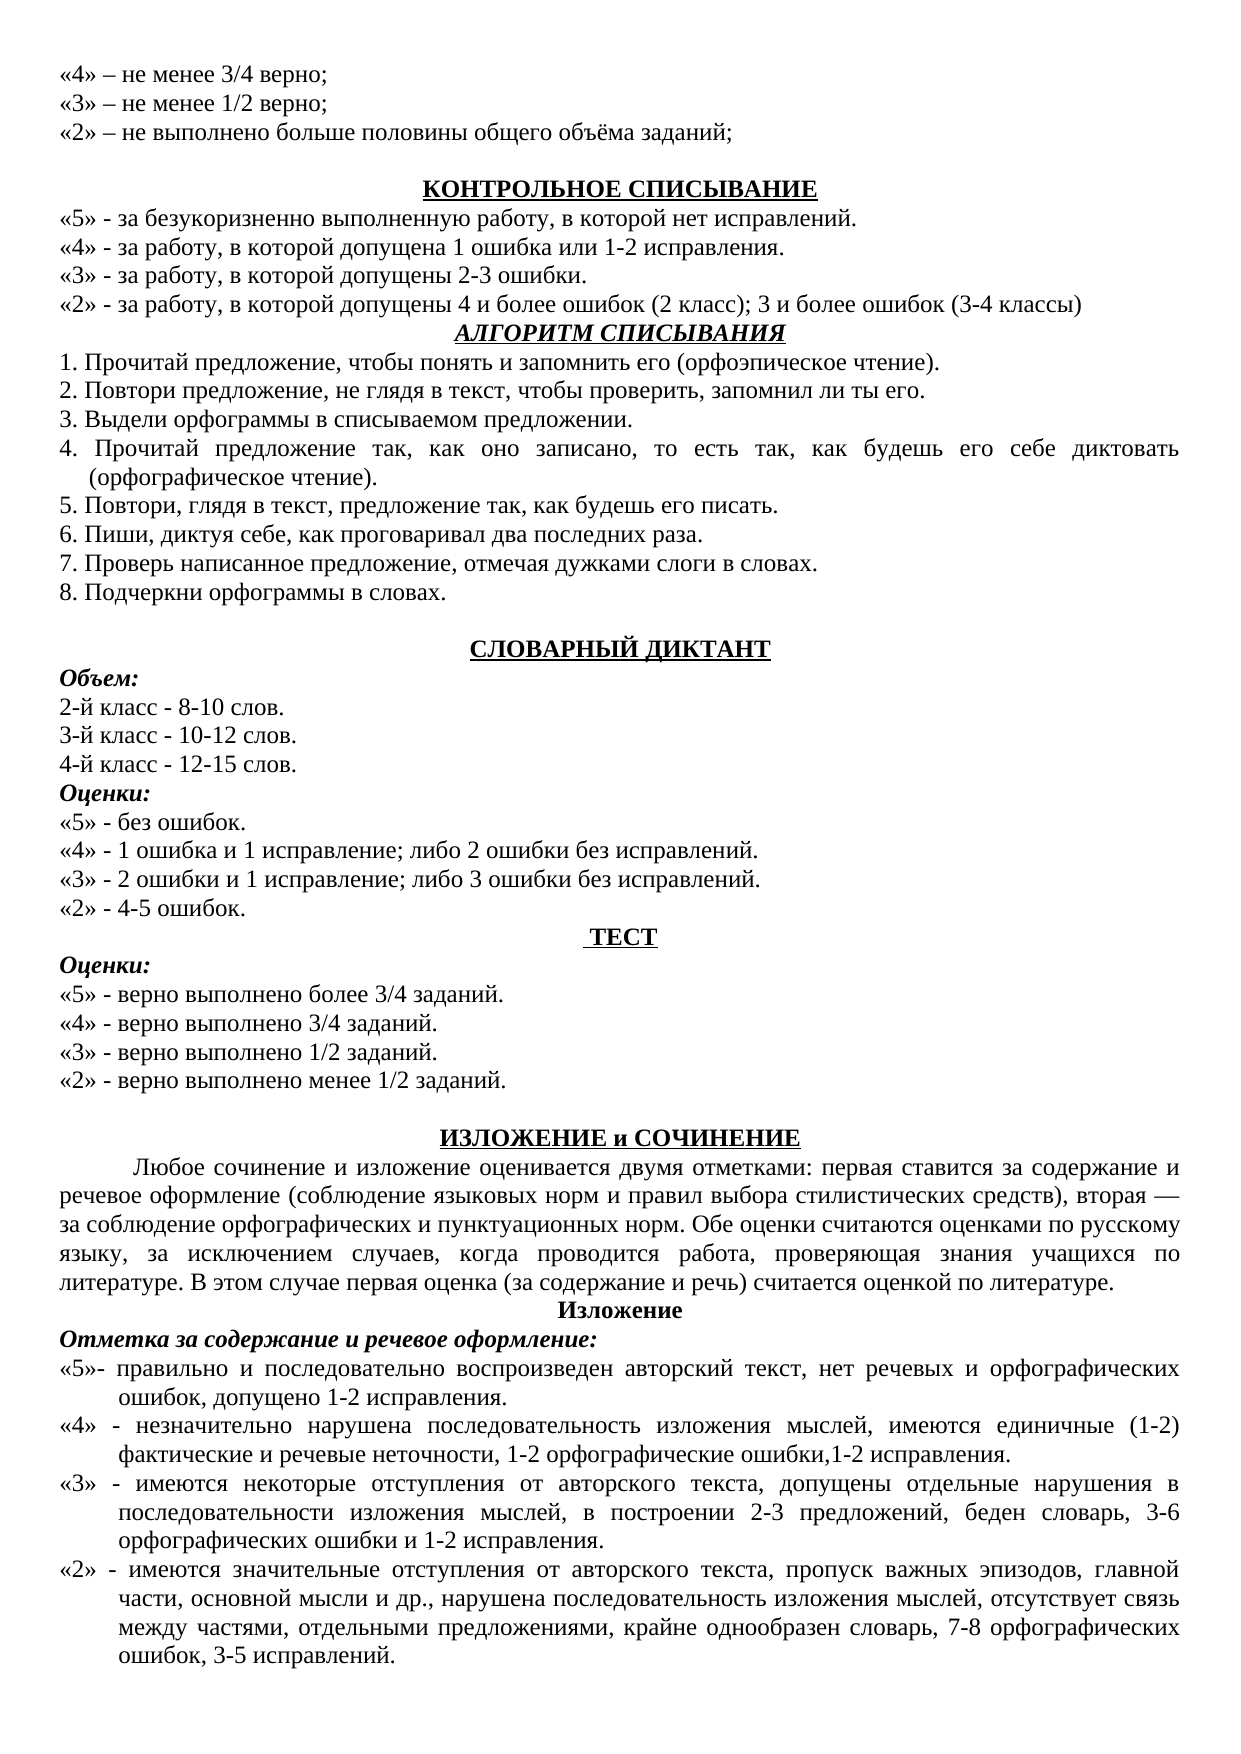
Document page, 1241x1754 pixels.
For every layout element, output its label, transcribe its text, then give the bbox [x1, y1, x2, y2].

text ТЕСТ [59, 922, 1181, 950]
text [59, 59, 1181, 174]
text Оценки: [59, 950, 1181, 979]
text «2» - верно выполнено менее 1/2 заданий. [59, 1065, 1181, 1094]
text «3» - 2 ошибки и 1 исправление; либо 3 ошибки без исправлений. [59, 864, 1181, 893]
text 1. Прочитай предложение, чтобы понять и запомнить его (орфоэпическое чтение). [59, 347, 1181, 375]
text «4» - верно выполнено 3/4 заданий. [59, 1008, 1181, 1037]
text ИЗЛОЖЕНИЕ и СОЧИНЕНИЕ [59, 1123, 1181, 1152]
text «5»- правильно и последовательно воспроизведен авторский текст, нет речевых и орфографических ошибок, допущено 1-2 исправления. [59, 1353, 1181, 1410]
text 2-й класс - 8-10 слов. [59, 692, 1181, 720]
text 3. Выдели орфограммы в списываемом предложении. [59, 404, 1181, 433]
text «2» - за работу, в которой допущены 4 и более ошибок (2 класс); 3 и более ошибок (3-4 классы) [59, 289, 1181, 318]
text 4. Прочитай предложение так, как оно записано, то есть так, как будешь его себе диктовать (орфографическое чтение). [59, 433, 1181, 490]
text «4» - 1 ошибка и 1 исправление; либо 2 ошибки без исправлений. [59, 835, 1181, 864]
text Объем: [59, 663, 1181, 692]
text «4» - за работу, в которой допущена 1 ошибка или 1-2 исправления. [59, 232, 1181, 260]
text 8. Подчеркни орфограммы в словах. [59, 577, 1181, 605]
text КОНТРОЛЬНОЕ СПИСЫВАНИЕ [59, 174, 1181, 203]
text АЛГОРИТМ СПИСЫВАНИЯ [59, 318, 1181, 347]
text 2. Повтори предложение, не глядя в текст, чтобы проверить, запомнил ли ты его. [59, 375, 1181, 404]
text 3-й класс - 10-12 слов. [59, 720, 1181, 749]
text «5» - без ошибок. [59, 807, 1181, 835]
text «3» - за работу, в которой допущены 2-3 ошибки. [59, 260, 1181, 289]
text «4» - незначительно нарушена последовательность изложения мыслей, имеются единичные (1-2) фактические и речевые неточности, 1-2 орфографические ошибки,1-2 исправления. [59, 1410, 1181, 1468]
text 6. Пиши, диктуя себе, как проговаривал два последних раза. [59, 519, 1181, 548]
text Изложение [59, 1295, 1181, 1324]
text «2» - 4-5 ошибок. [59, 893, 1181, 922]
text «3» - верно выполнено 1/2 заданий. [59, 1037, 1181, 1065]
text Оценки: [59, 778, 1181, 807]
text 5. Повтори, глядя в текст, предложение так, как будешь его писать. [59, 490, 1181, 519]
text СЛОВАРНЫЙ ДИКТАНТ [59, 634, 1181, 663]
text Любое сочинение и изложение оценивается двумя отметками: первая ставится за содержание и речевое оформление (соблюдение языковых норм и правил выбора стилистических средств), вторая — за соблюдение орфографических и пунктуационных норм. Обе оценки считаются оценками по русскому языку, за исключением случаев, когда проводится работа, проверяющая знания учащихся по литературе. В этом случае первая оценка (за содержание и речь) считается оценкой по литературе. [59, 1152, 1181, 1295]
text Отметка за содержание и речевое оформление: [59, 1324, 1181, 1353]
text 7. Проверь написанное предложение, отмечая дужками слоги в словах. [59, 548, 1181, 577]
text «2» - имеются значительные отступления от авторского текста, пропуск важных эпизодов, главной части, основной мысли и др., нарушена последовательность изложения мыслей, отсутствует связь между частями, отдельными предложениями, крайне однообразен словарь, 7-8 орфографических ошибок, 3-5 исправлений. [59, 1554, 1181, 1669]
text «5» - верно выполнено более 3/4 заданий. [59, 979, 1181, 1008]
text «3» - имеются некоторые отступления от авторского текста, допущены отдельные нарушения в последовательности изложения мыслей, в построении 2-3 предложений, беден словарь, 3-6 орфографических ошибки и 1-2 исправления. [59, 1468, 1181, 1554]
text 4-й класс - 12-15 слов. [59, 749, 1181, 778]
text «5» - за безукоризненно выполненную работу, в которой нет исправлений. [59, 203, 1181, 232]
